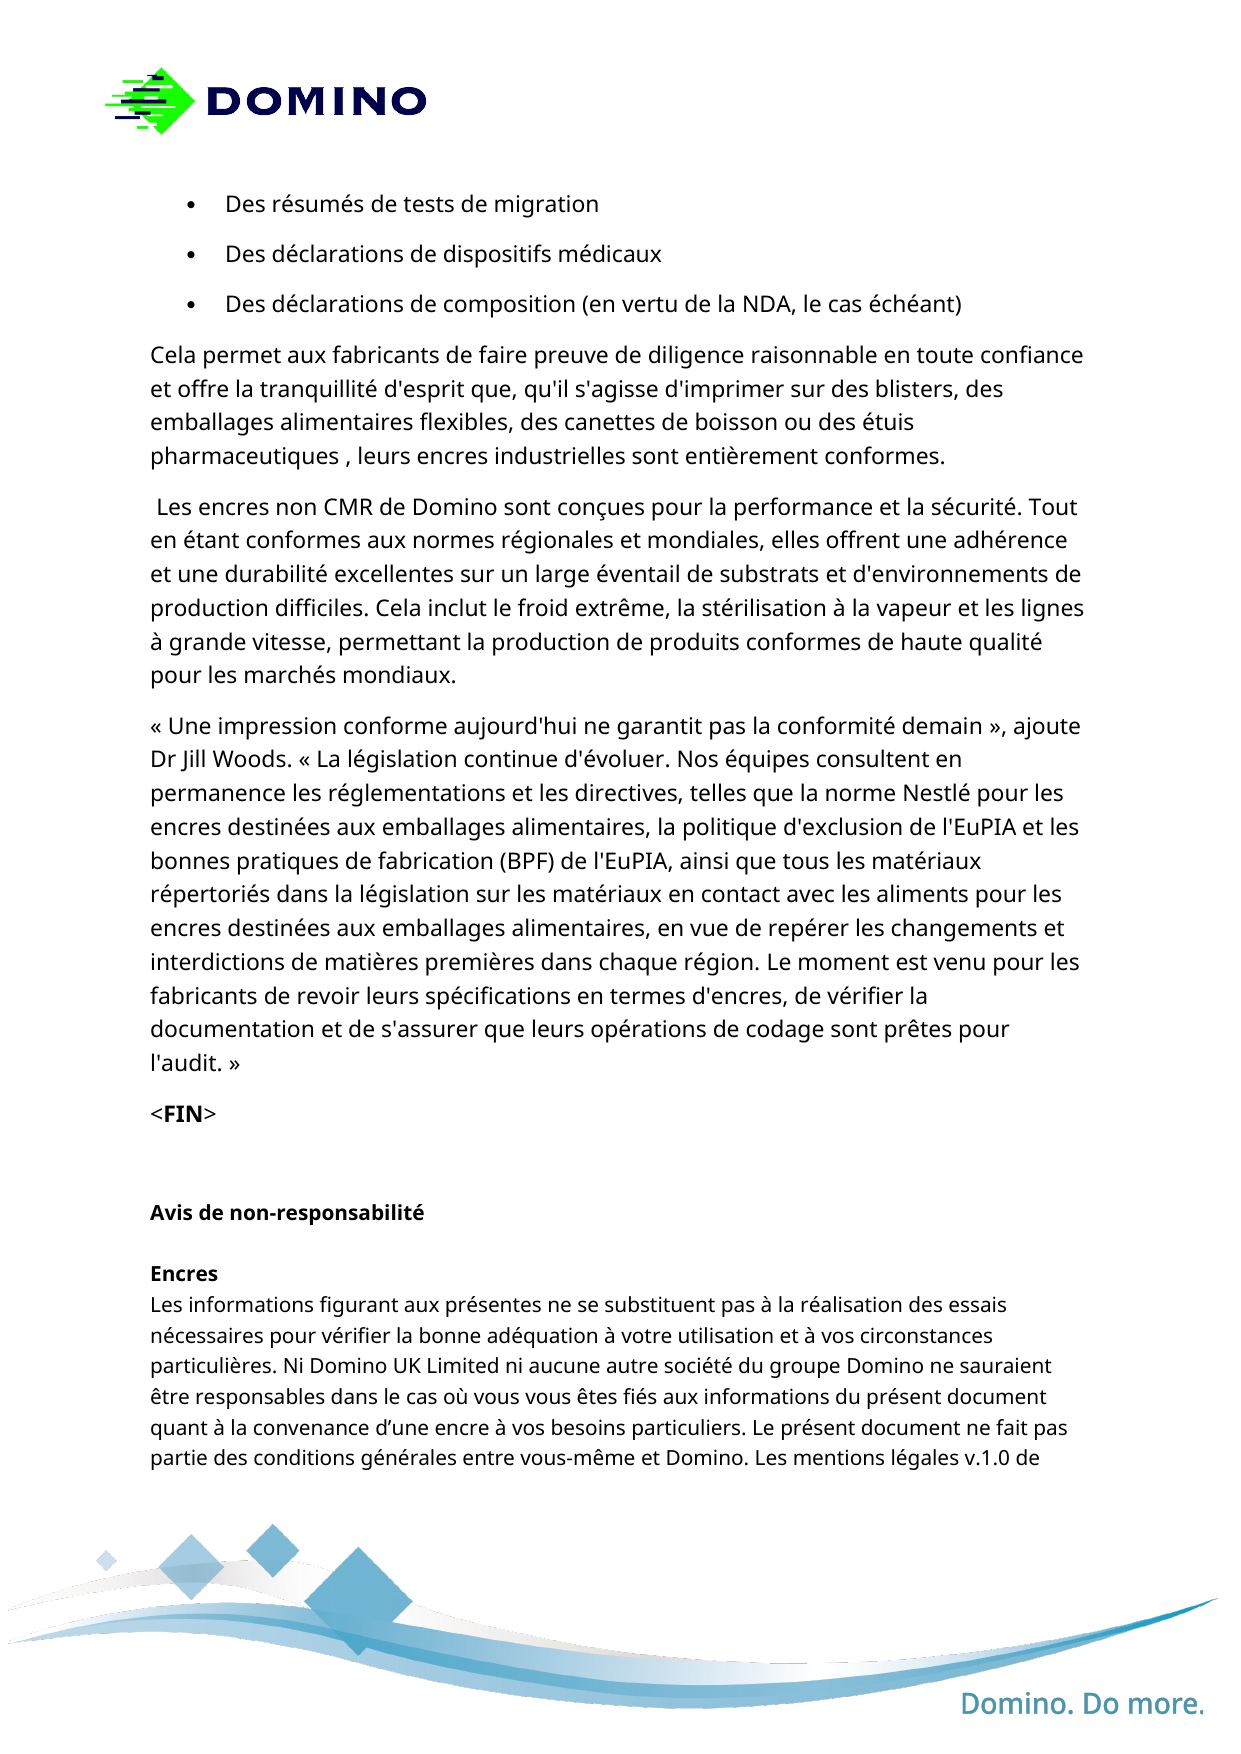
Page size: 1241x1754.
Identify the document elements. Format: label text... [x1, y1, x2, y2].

text Cela permet aux fabricants de faire preuve de diligence raisonnable en toute confiance et offre la tranquillité d'esprit que, qu'il s'agisse d'imprimer sur des blisters, des emballages alimentaires flexibles, des canettes de boisson ou des étuis pharmaceutiques , leurs encres industrielles sont entièrement conformes. [150, 339, 1090, 471]
text « Une impression conforme aujourd'hui ne garantit pas la conformité demain », ajoute Dr Jill Woods. « La législation continue d'évoluer. Nos équipes consultent en permanence les réglementations et les directives, telles que la norme Nestlé pour les encres destinées aux emballages alimentaires, la politique d'exclusion de l'EuPIA et les bonnes pratiques de fabrication (BPF) de l'EuPIA, ainsi que tous les matériaux répertoriés dans la législation sur les matériaux en contact avec les aliments pour les encres destinées aux emballages alimentaires, en vue de repérer les changements et interdictions de matières premières dans chaque région. Le moment est venu pour les fabricants de revoir leurs spécifications en termes d'encres, de vérifier la documentation et de s'assurer que leurs opérations de codage sont prêtes pour l'audit. » [150, 709, 1090, 1078]
text Les encres non CMR de Domino sont conçues pour la performance et la sécurité. Tout en étant conformes aux normes régionales et mondiales, elles offrent une adhérence et une durabilité excellentes sur un large éventail de substrats et d'environnements de production difficiles. Cela inclut le froid extrême, la stérilisation à la vapeur et les lignes à grande vitesse, permettant la production de produits conformes de haute qualité pour les marchés mondiaux. [150, 490, 1090, 690]
text <FIN> [150, 1097, 1090, 1129]
picture [7, 1517, 1230, 1724]
picture [37, 0, 494, 180]
list Des résumés de tests de migration [187, 187, 1090, 219]
list Des déclarations de dispositifs médicaux [187, 238, 1090, 269]
list Des déclarations de composition (en vertu de la NDA, le cas échéant) [187, 288, 1090, 319]
